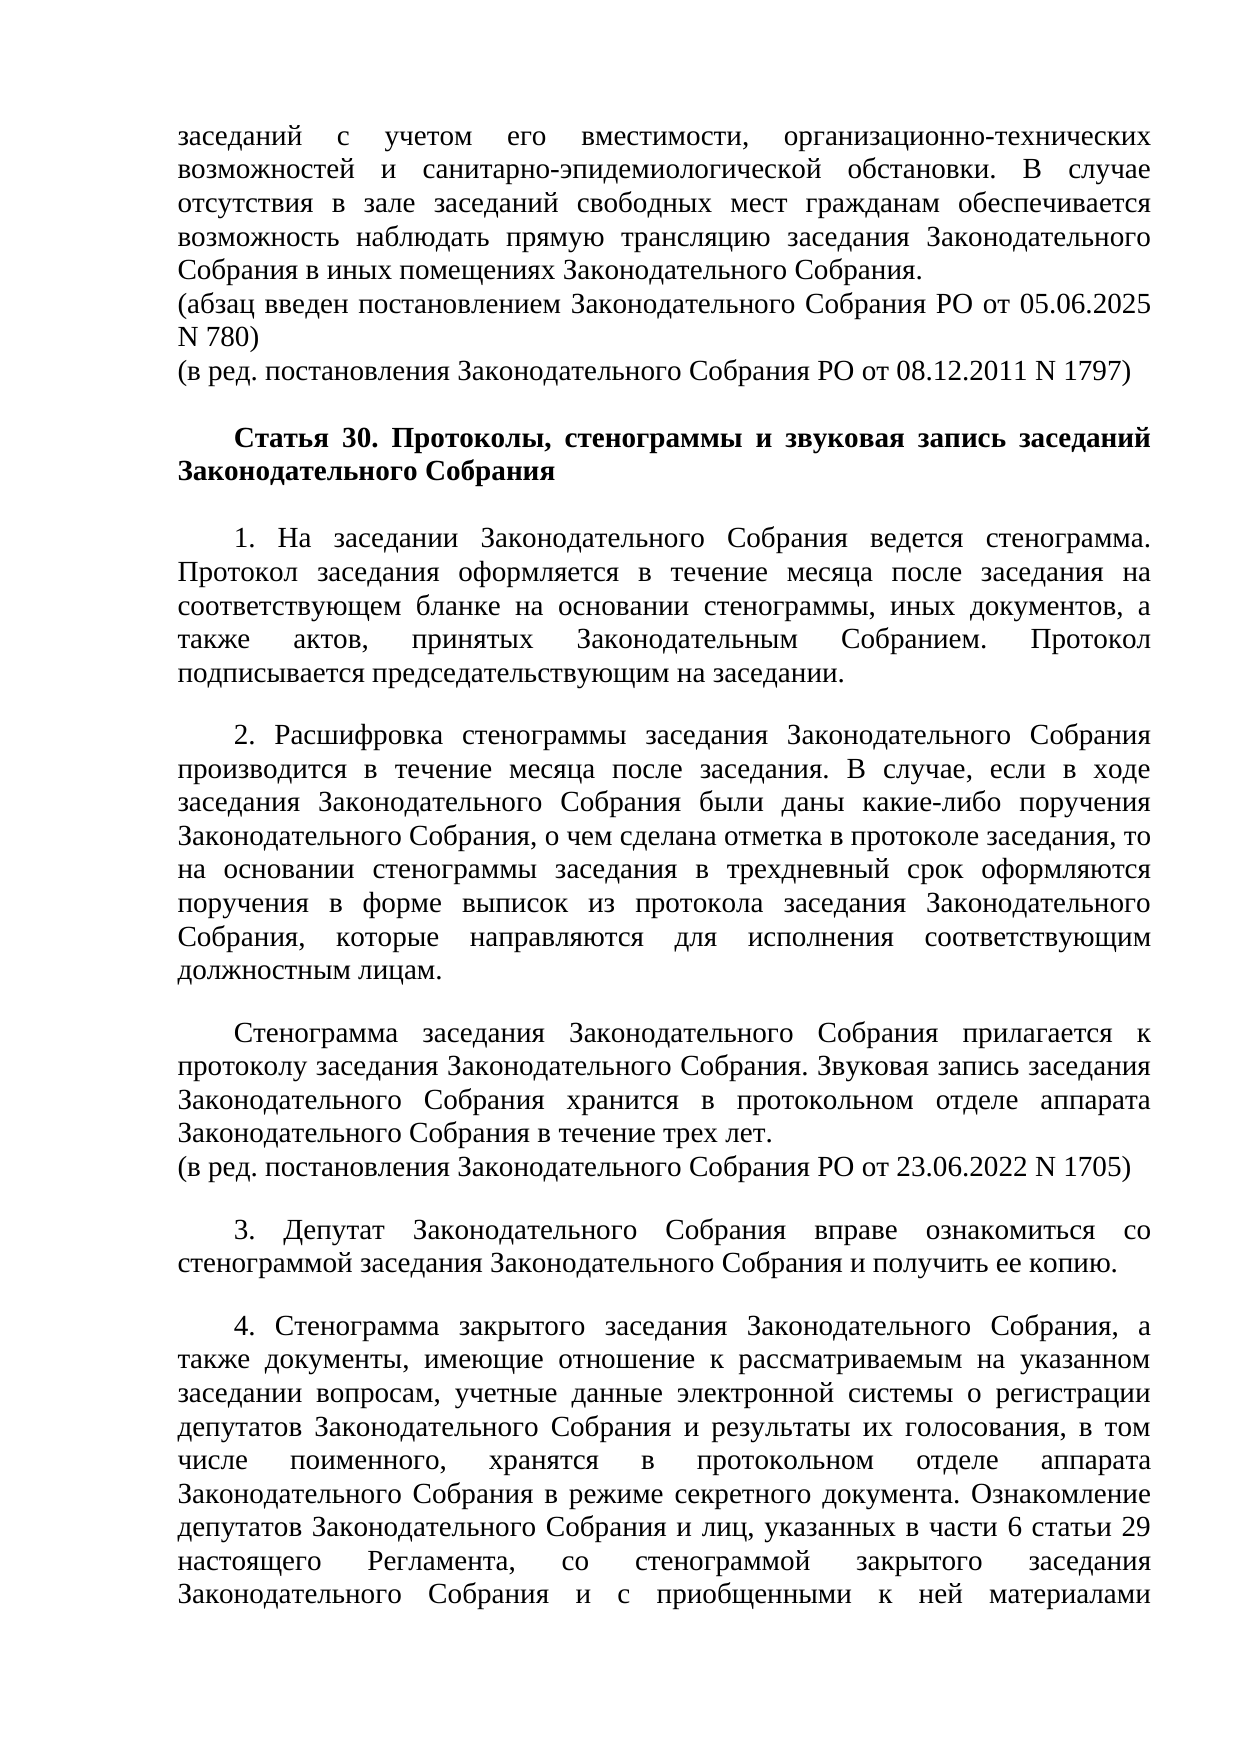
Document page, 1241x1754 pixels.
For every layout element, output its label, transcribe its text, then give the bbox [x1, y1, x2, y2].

title Статья 30. Протоколы, стенограммы и звуковая запись заседаний Законодательного Собрания [177, 420, 1152, 487]
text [177, 118, 1152, 286]
text Стенограмма заседания Законодательного Собрания прилагается к протоколу заседания Законодательного Собрания. Звуковая запись заседания Законодательного Собрания хранится в протокольном отделе аппарата Законодательного Собрания в течение трех лет. [177, 1015, 1152, 1149]
text 3. Депутат Законодательного Собрания вправе ознакомиться со стенограммой заседания Законодательного Собрания и получить ее копию. [177, 1212, 1152, 1279]
text (в ред. постановления Законодательного Собрания РО от 08.12.2011 N 1797) [177, 353, 1152, 386]
text (в ред. постановления Законодательного Собрания РО от 23.06.2022 N 1705) [177, 1149, 1152, 1183]
text (абзац введен постановлением Законодательного Собрания РО от 05.06.2025 N 780) [177, 286, 1152, 353]
text 1. На заседании Законодательного Собрания ведется стенограмма. Протокол заседания оформляется в течение месяца после заседания на соответствующем бланке на основании стенограммы, иных документов, а также актов, принятых Законодательным Собранием. Протокол подписывается председательствующим на заседании. [177, 521, 1152, 688]
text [177, 1308, 1152, 1610]
text 2. Расшифровка стенограммы заседания Законодательного Собрания производится в течение месяца после заседания. В случае, если в ходе заседания Законодательного Собрания были даны какие-либо поручения Законодательного Собрания, о чем сделана отметка в протоколе заседания, то на основании стенограммы заседания в трехдневный срок оформляются поручения в форме выписок из протокола заседания Законодательного Собрания, которые направляются для исполнения соответствующим должностным лицам. [177, 717, 1152, 986]
